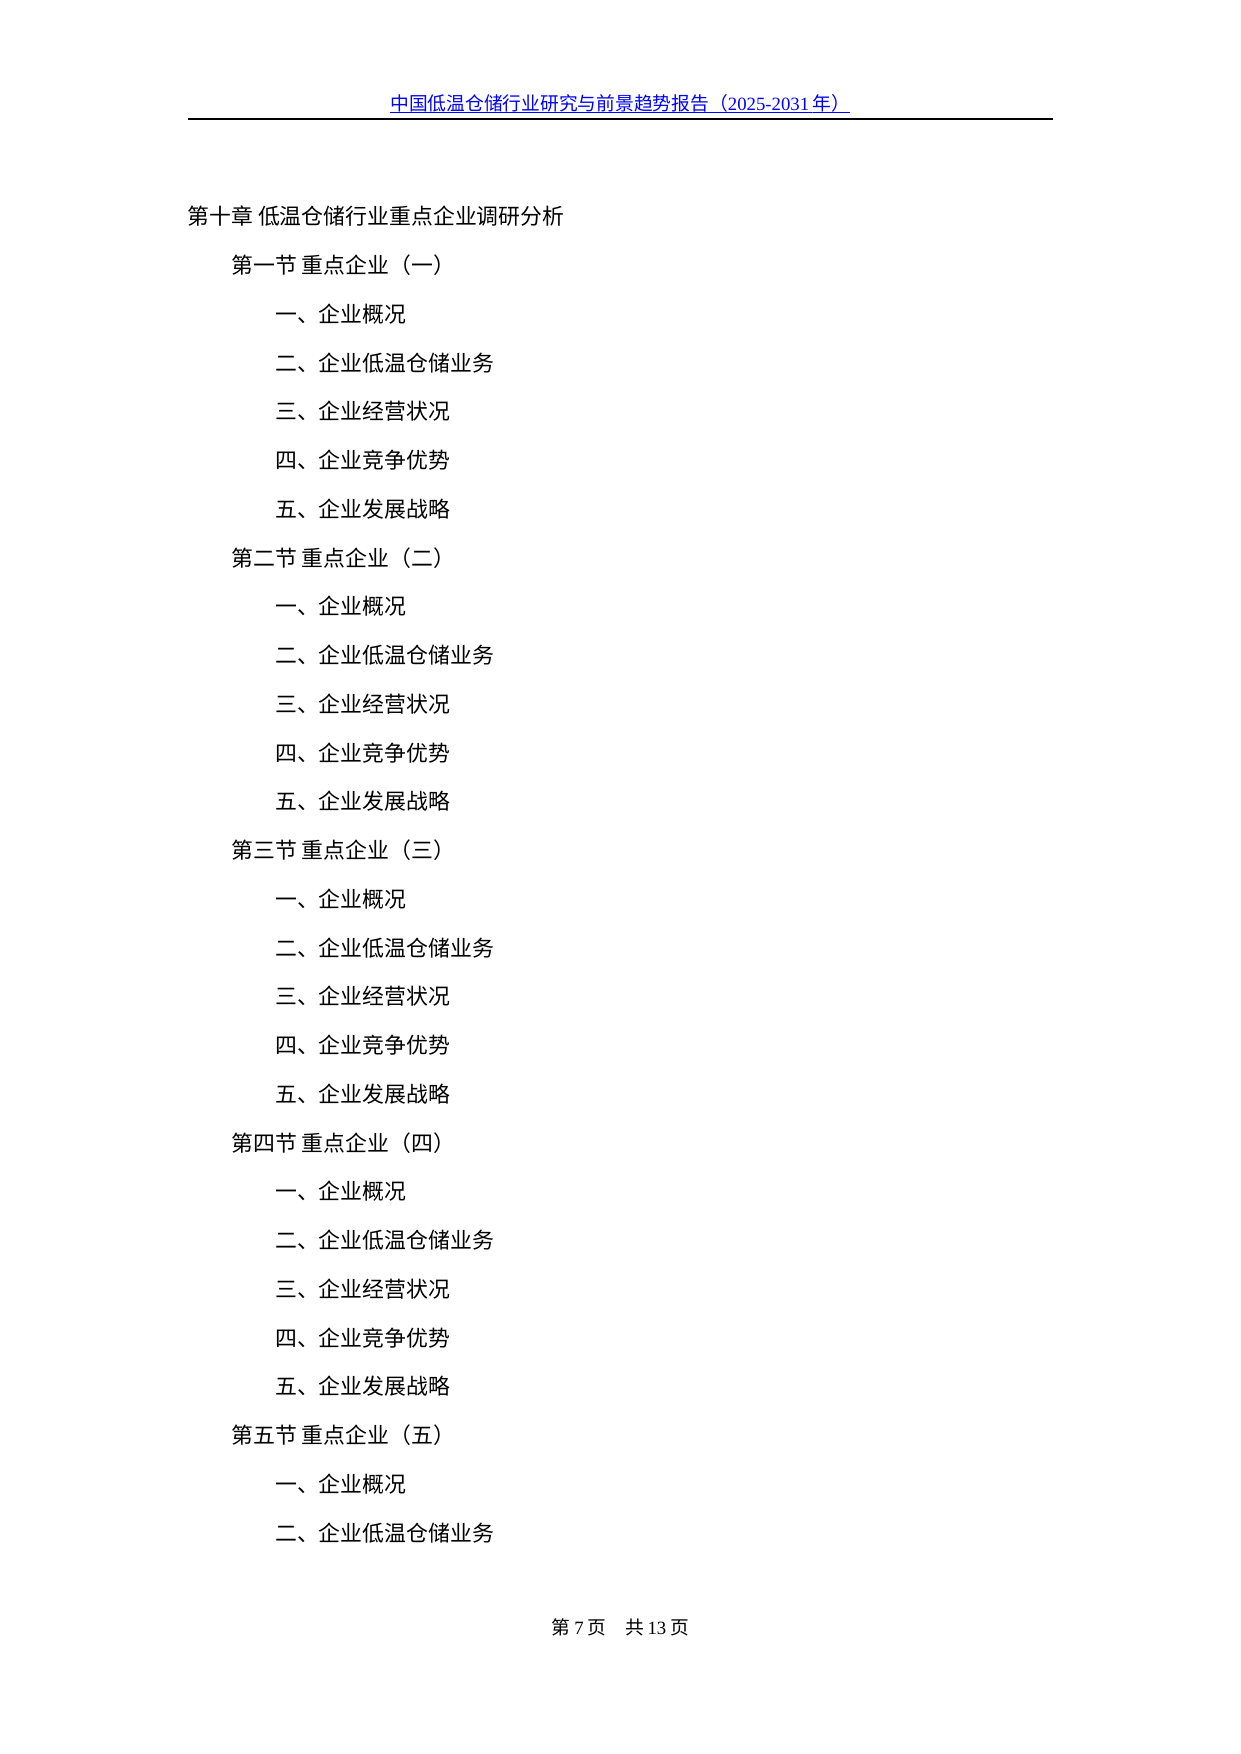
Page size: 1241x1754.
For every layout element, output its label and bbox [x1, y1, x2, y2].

text [187, 150, 1053, 1548]
